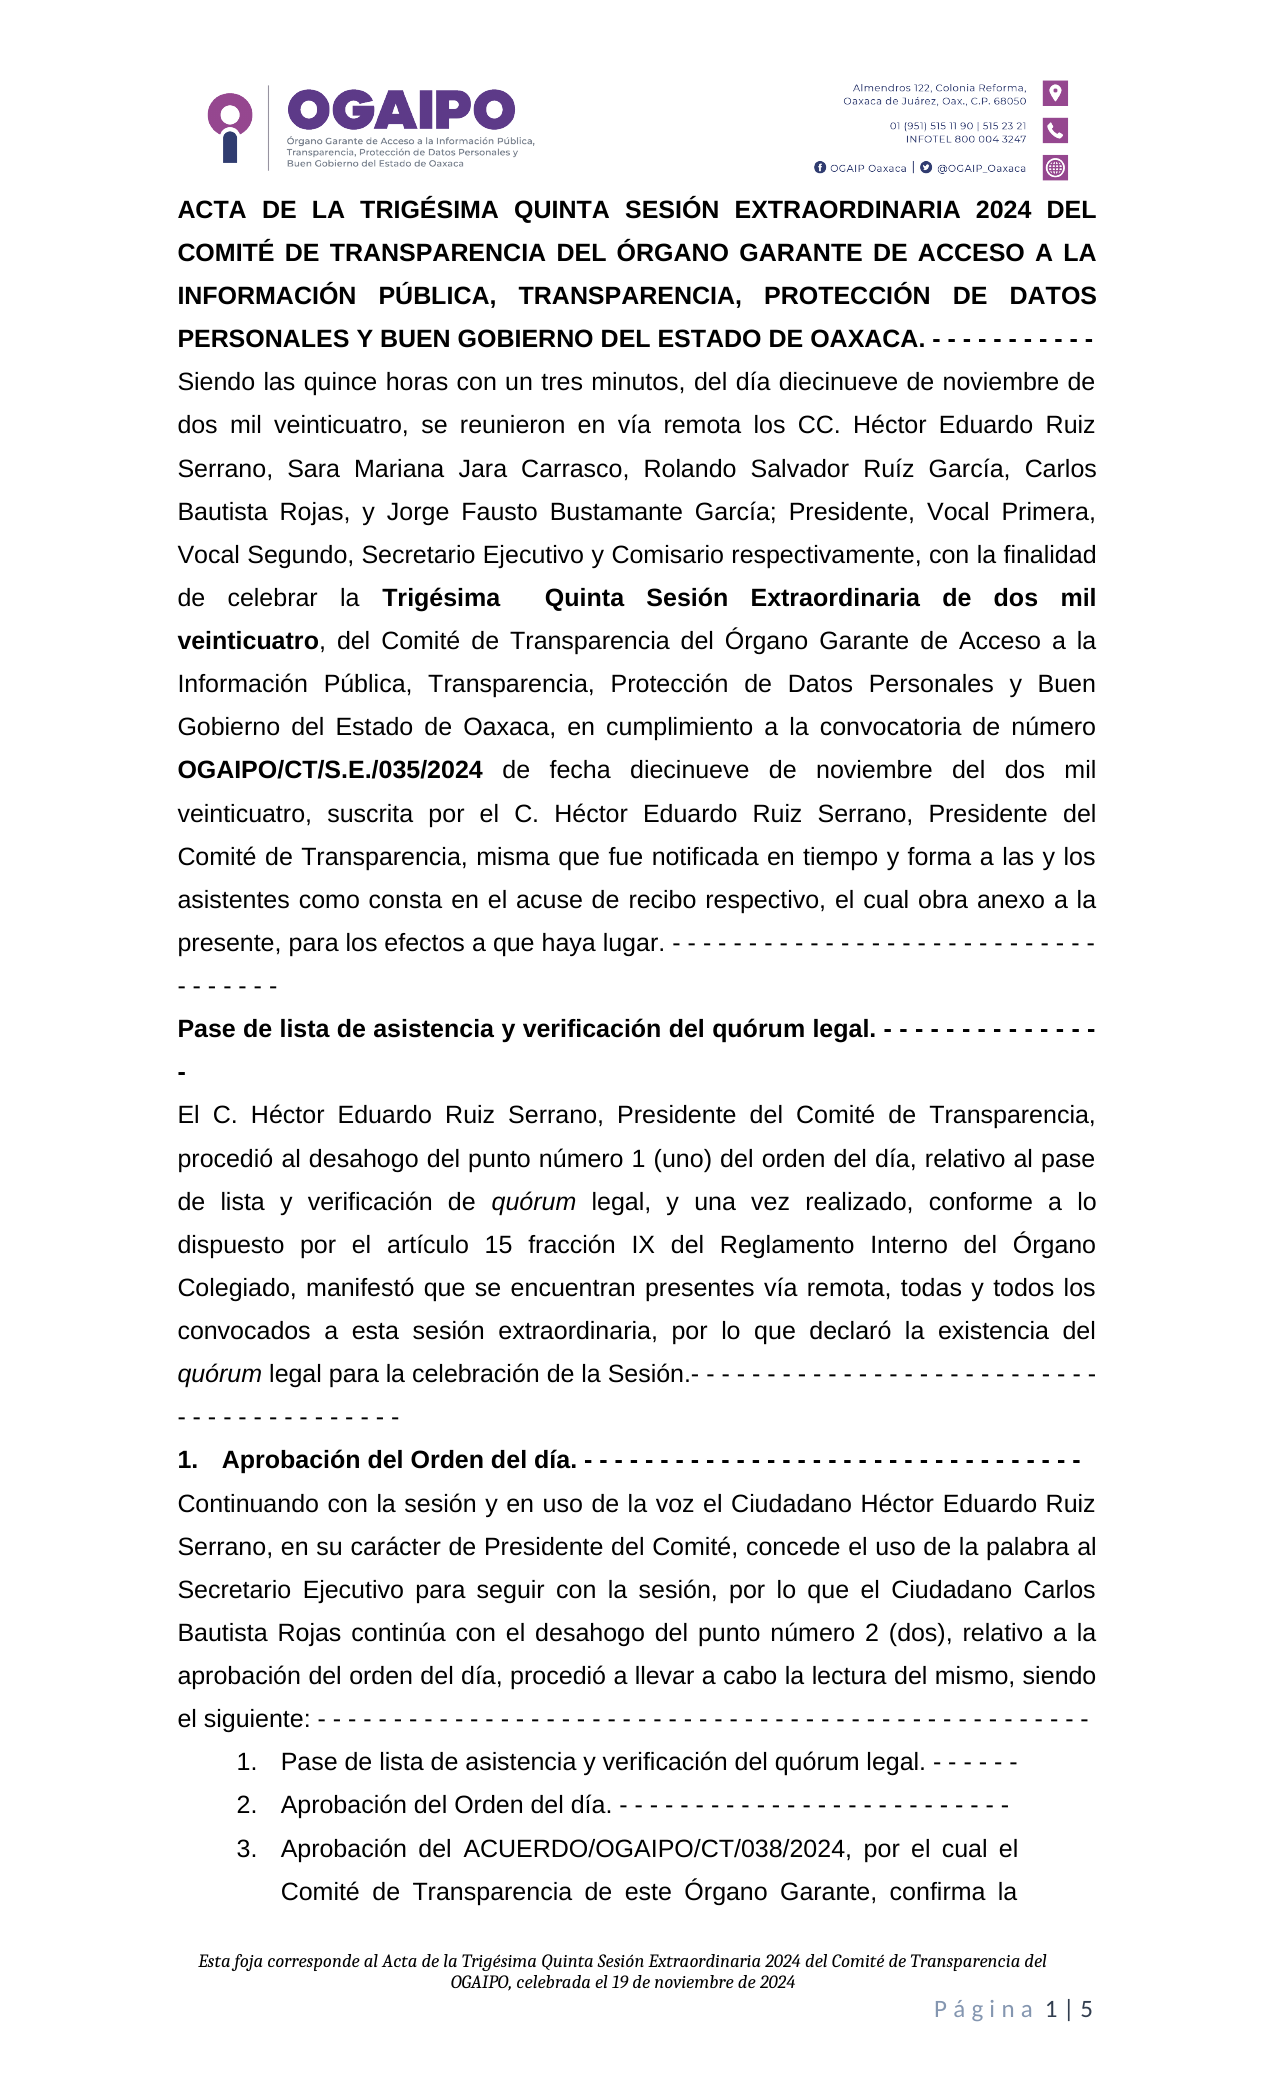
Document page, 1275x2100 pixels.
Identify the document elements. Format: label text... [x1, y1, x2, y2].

text Siendo las quince horas con un tres minutos, del día diecinueve de noviembre de dos mil veinticuatro, se reunieron en vía remota los CC. Héctor Eduardo Ruiz Serrano, Sara Mariana Jara Carrasco, Rolando Salvador Ruíz García, Carlos Bautista Rojas, y Jorge Fausto Bustamante García; Presidente, Vocal Primera, Vocal Segundo, Secretario Ejecutivo y Comisario respectivamente, con la finalidad de celebrar la Trigésima Quinta Sesión Extraordinaria de dos mil veinticuatro, del Comité de Transparencia del Órgano Garante de Acceso a la Información Pública, Transparencia, Protección de Datos Personales y Buen Gobierno del Estado de Oaxaca, en cumplimiento a la convocatoria de número OGAIPO/CT/S.E./035/2024 de fecha diecinueve de noviembre del dos mil veinticuatro, suscrita por el C. Héctor Eduardo Ruiz Serrano, Presidente del Comité de Transparencia, misma que fue notificada en tiempo y forma a las y los asistentes como consta en el acuse de recibo respectivo, el cual obra anexo a la presente, para los efectos a que haya lugar. - - - - - - - - - - - - - - - - - - - - - - - - - - - - - - - - - - - [177, 367, 1098, 1000]
text Continuando con la sesión y en uso de la voz el Ciudadano Héctor Eduardo Ruiz Serrano, en su carácter de Presidente del Comité, concede el uso de la palabra al Secretario Ejecutivo para seguir con la sesión, por lo que el Ciudadano Carlos Bautista Rojas continúa con el desahogo del punto número 2 (dos), relativo a la aprobación del orden del día, procedió a llevar a cabo la lectura del mismo, siendo el siguiente: - - - - - - - - - - - - - - - - - - - - - - - - - - - - - - - - - - - - - - - - - - - - - - - - - - - [177, 1489, 1098, 1733]
list Aprobación del Orden del día. - - - - - - - - - - - - - - - - - - - - - - - - - - - - - - - - - [177, 1446, 1098, 1474]
list Aprobación del Orden del día. - - - - - - - - - - - - - - - - - - - - - - - - - - [236, 1791, 1019, 1819]
picture [131, 44, 1144, 213]
text Pase de lista de asistencia y verificación del quórum legal. - - - - - - - - - - - - - - - [177, 1014, 1098, 1086]
list Pase de lista de asistencia y verificación del quórum legal. - - - - - - [236, 1747, 1019, 1776]
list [236, 1834, 1019, 1906]
text ACTA DE LA TRIGÉSIMA QUINTA SESIÓN EXTRAORDINARIA 2024 DEL COMITÉ DE TRANSPARENCIA DEL ÓRGANO GARANTE DE ACCESO A LA INFORMACIÓN PÚBLICA, TRANSPARENCIA, PROTECCIÓN DE DATOS PERSONALES Y BUEN GOBIERNO DEL ESTADO DE OAXACA. - - - - - - - - - - - [177, 195, 1098, 353]
text El C. Héctor Eduardo Ruiz Serrano, Presidente del Comité de Transparencia, procedió al desahogo del punto número 1 (uno) del orden del día, relativo al pase de lista y verificación de quórum legal, y una vez realizado, conforme a lo dispuesto por el artículo 15 fracción IX del Reglamento Interno del Órgano Colegiado, manifestó que se encuentran presentes vía remota, todas y todos los convocados a esta sesión extraordinaria, por lo que declaró la existencia del quórum legal para la celebración de la Sesión.- - - - - - - - - - - - - - - - - - - - - - - - - - - - - - - - - - - - - - - - - - [177, 1101, 1098, 1431]
